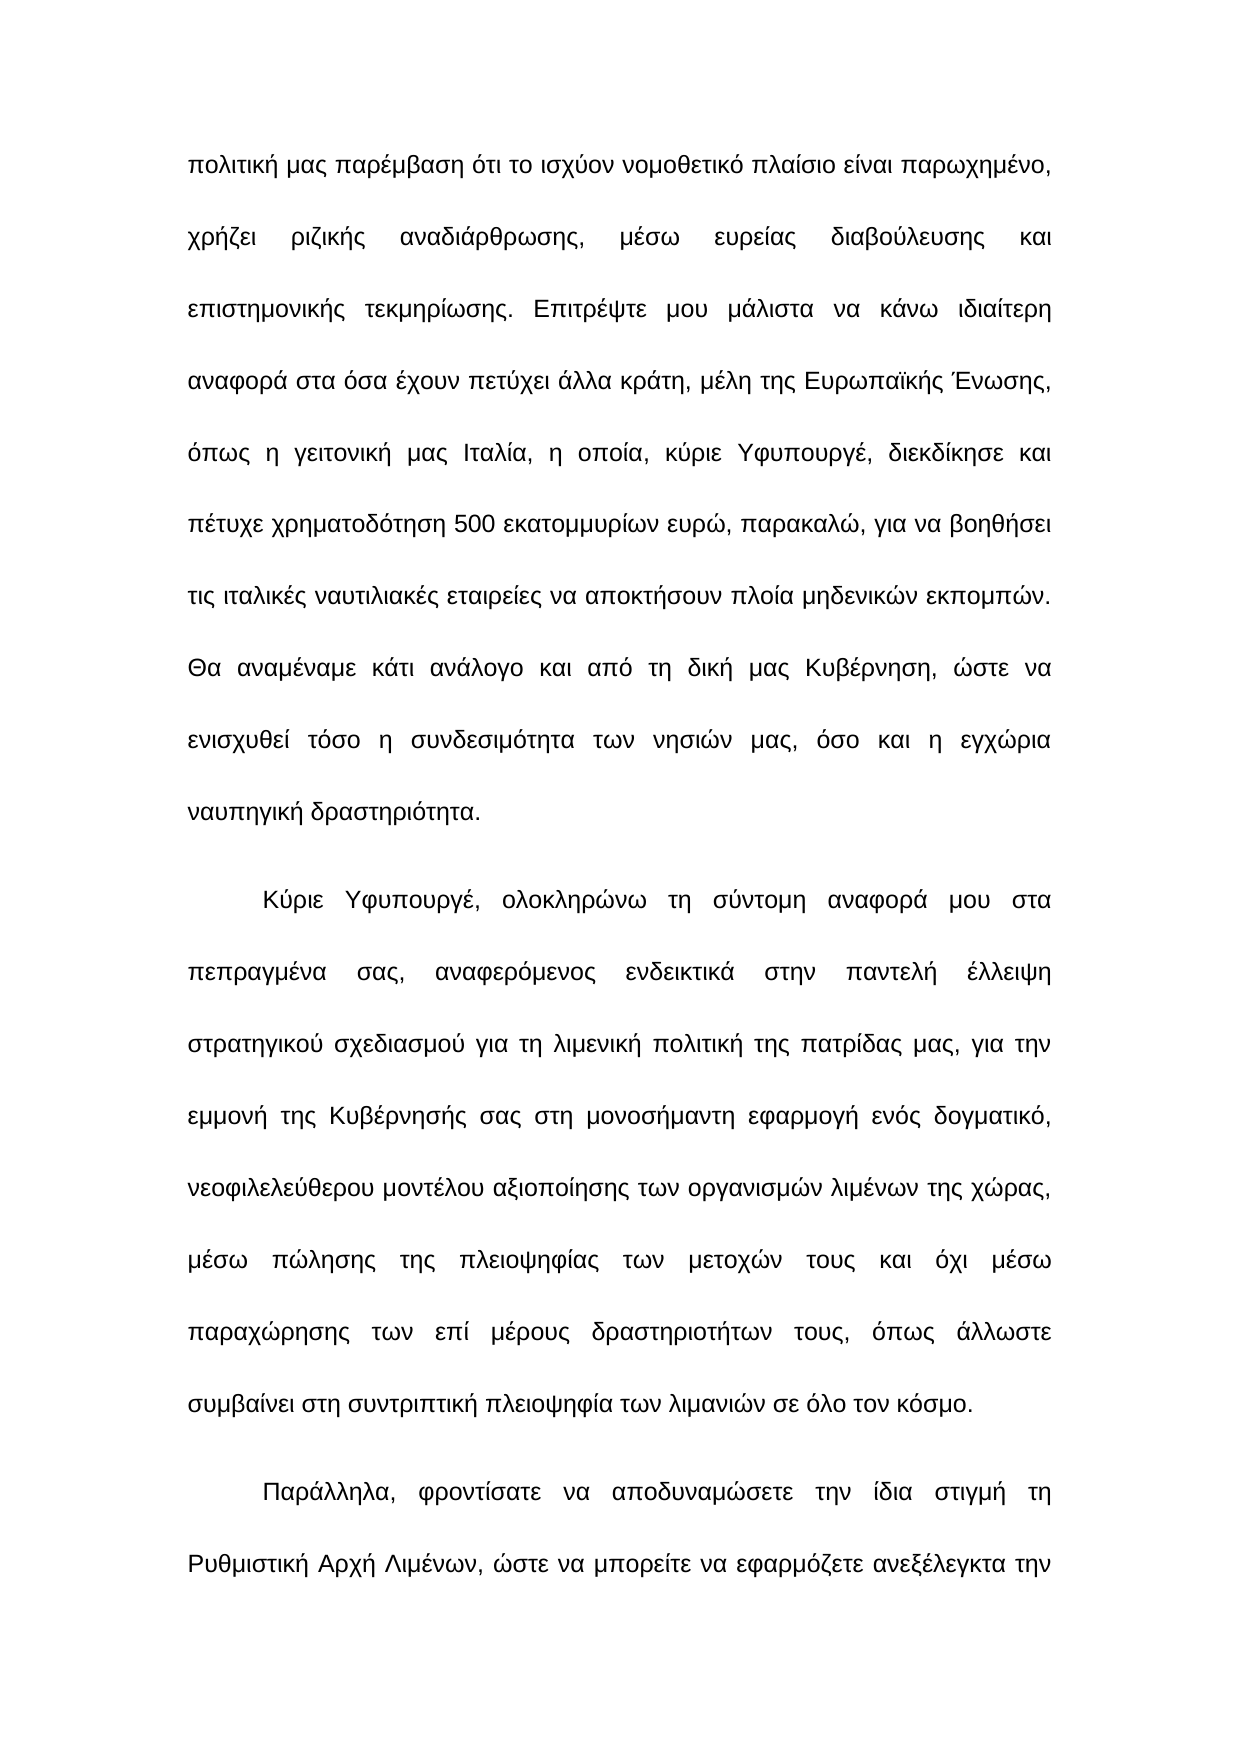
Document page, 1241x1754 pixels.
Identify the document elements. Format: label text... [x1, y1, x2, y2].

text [187, 1477, 1053, 1578]
text Κύριε Υφυπουργέ, ολοκληρώνω τη σύντομη αναφορά μου στα πεπραγμένα σας, αναφερόμενος ενδεικτικά στην παντελή έλλειψη στρατηγικού σχεδιασμού για τη λιμενική πολιτική της πατρίδας μας, για την εμμονή της Κυβέρνησής σας στη μονοσήμαντη εφαρμογή ενός δογματικό, νεοφιλελεύθερου μοντέλου αξιοποίησης των οργανισμών λιμένων της χώρας, μέσω πώλησης της πλειοψηφίας των μετοχών τους και όχι μέσω παραχώρησης των επί μέρους δραστηριοτήτων τους, όπως άλλωστε συμβαίνει στη συντριπτική πλειοψηφία των λιμανιών σε όλο τον κόσμο. [187, 885, 1053, 1417]
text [187, 150, 1053, 826]
